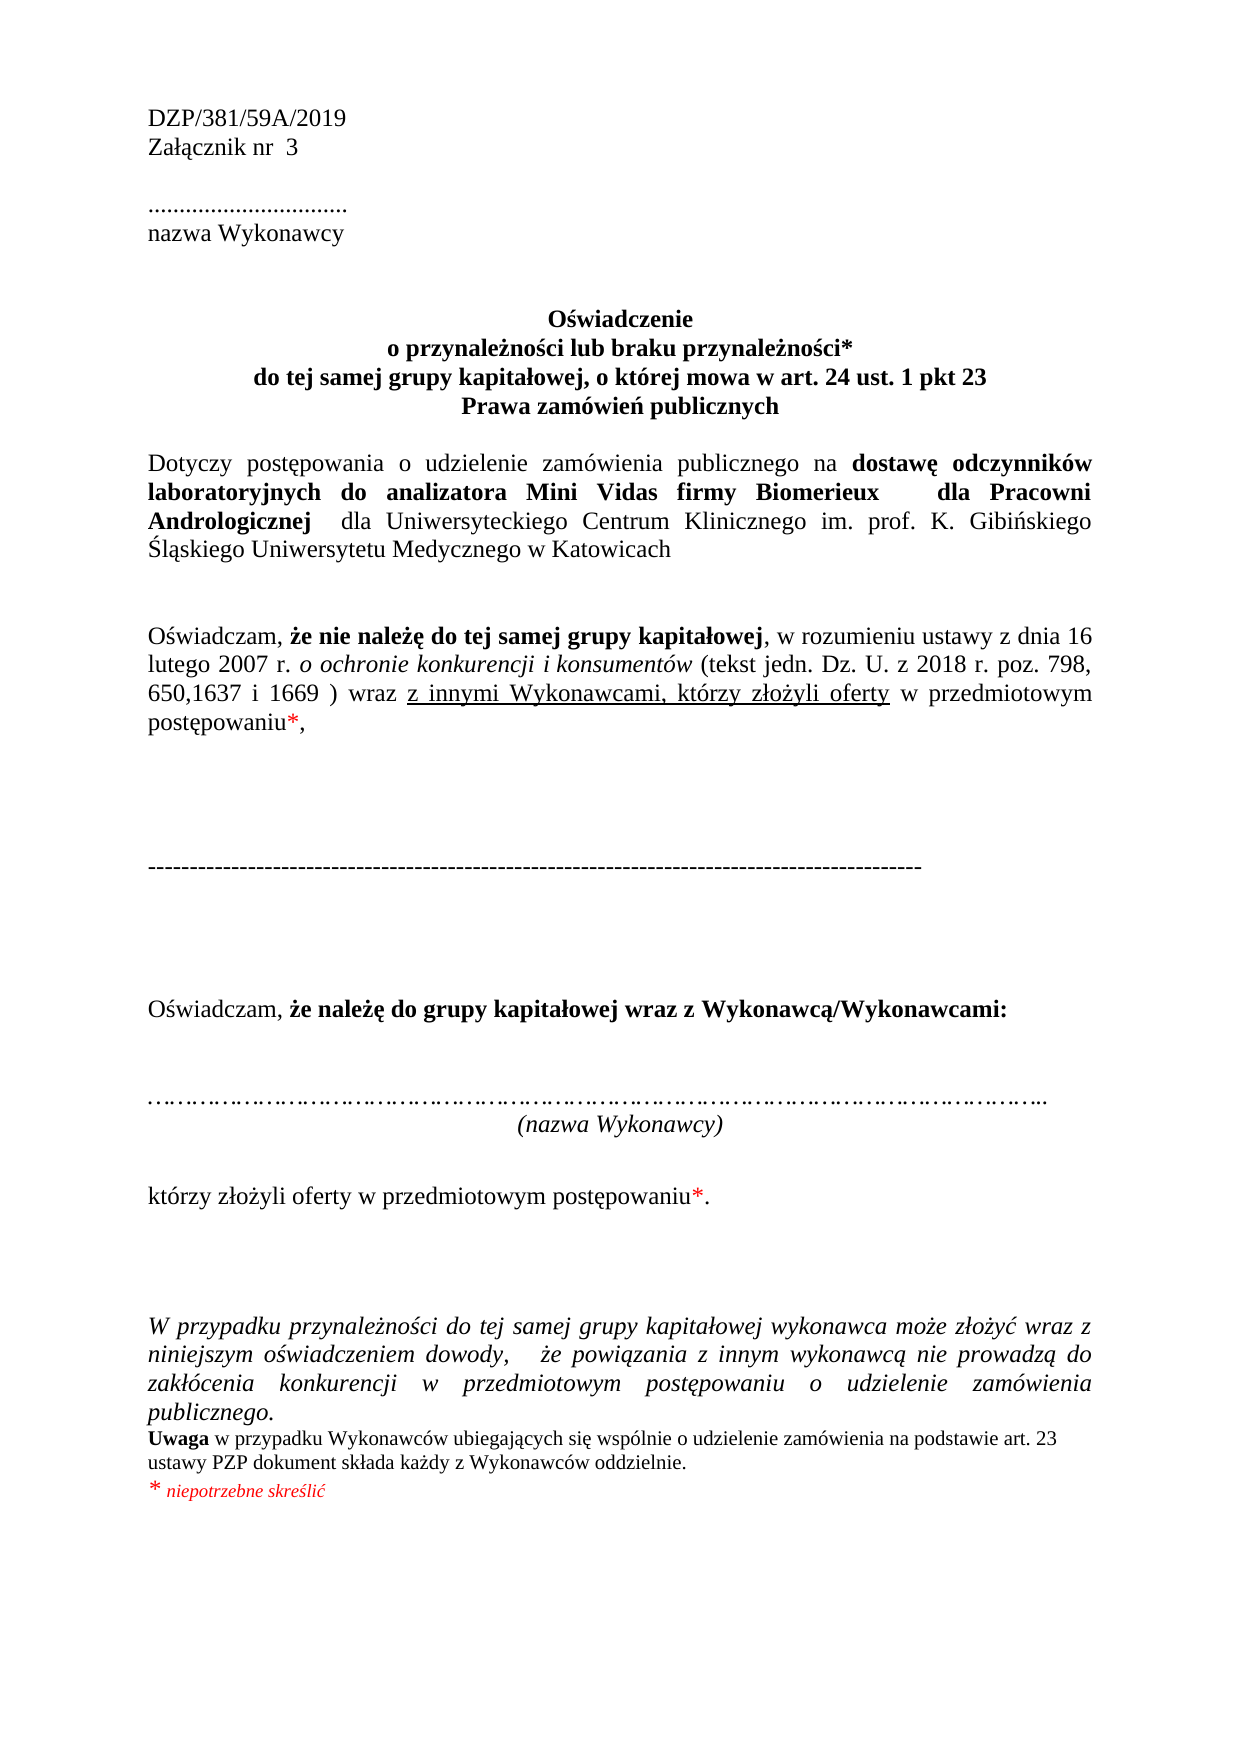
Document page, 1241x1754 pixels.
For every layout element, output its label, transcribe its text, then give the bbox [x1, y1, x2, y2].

text (nazwa Wykonawcy) [148, 1109, 1092, 1138]
text ................................ [148, 189, 1092, 218]
text DZP/381/59A/2019 [148, 103, 1092, 132]
text ………………………………………………………………………………………………………….. [148, 1081, 1092, 1109]
text Oświadczam, że należę do grupy kapitałowej wraz z Wykonawcą/Wykonawcami: [148, 994, 1092, 1023]
text W przypadku przynależności do tej samej grupy kapitałowej wykonawca może złożyć wraz z niniejszym oświadczeniem dowody, że powiązania z innym wykonawcą nie prowadzą do zakłócenia konkurencji w przedmiotowym postępowaniu o udzielenie zamówienia publicznego. [148, 1311, 1092, 1426]
text --------------------------------------------------------------------------------------------- [148, 851, 1092, 879]
text nazwa Wykonawcy [148, 218, 1092, 247]
text o przynależności lub braku przynależności* do tej samej grupy kapitałowej, o której mowa w art. 24 ust. 1 pkt 23 [148, 333, 1092, 391]
text którzy złożyli oferty w przedmiotowym postępowaniu*. [148, 1181, 1092, 1210]
text Prawa zamówień publicznych [148, 391, 1092, 419]
text Załącznik nr 3 [148, 132, 1092, 161]
text Oświadczam, że nie należę do tej samej grupy kapitałowej, w rozumieniu ustawy z dnia 16 lutego 2007 r. o ochronie konkurencji i konsumentów (tekst jedn. Dz. U. z 2018 r. poz. 798, 650,1637 i 1669 ) wraz z innymi Wykonawcami, którzy złożyli oferty w przedmiotowym postępowaniu*, [148, 621, 1092, 736]
text * niepotrzebne skreślić [148, 1474, 1092, 1503]
text Oświadczenie [148, 304, 1092, 333]
text Uwaga w przypadku Wykonawców ubiegających się wspólnie o udzielenie zamówienia na podstawie art. 23 ustawy PZP dokument składa każdy z Wykonawców oddzielnie. [148, 1426, 1092, 1474]
text Dotyczy postępowania o udzielenie zamówienia publicznego na dostawę odczynników laboratoryjnych do analizatora Mini Vidas firmy Biomerieux dla Pracowni Andrologicznej dla Uniwersyteckiego Centrum Klinicznego im. prof. K. Gibińskiego Śląskiego Uniwersytetu Medycznego w Katowicach [148, 448, 1092, 563]
